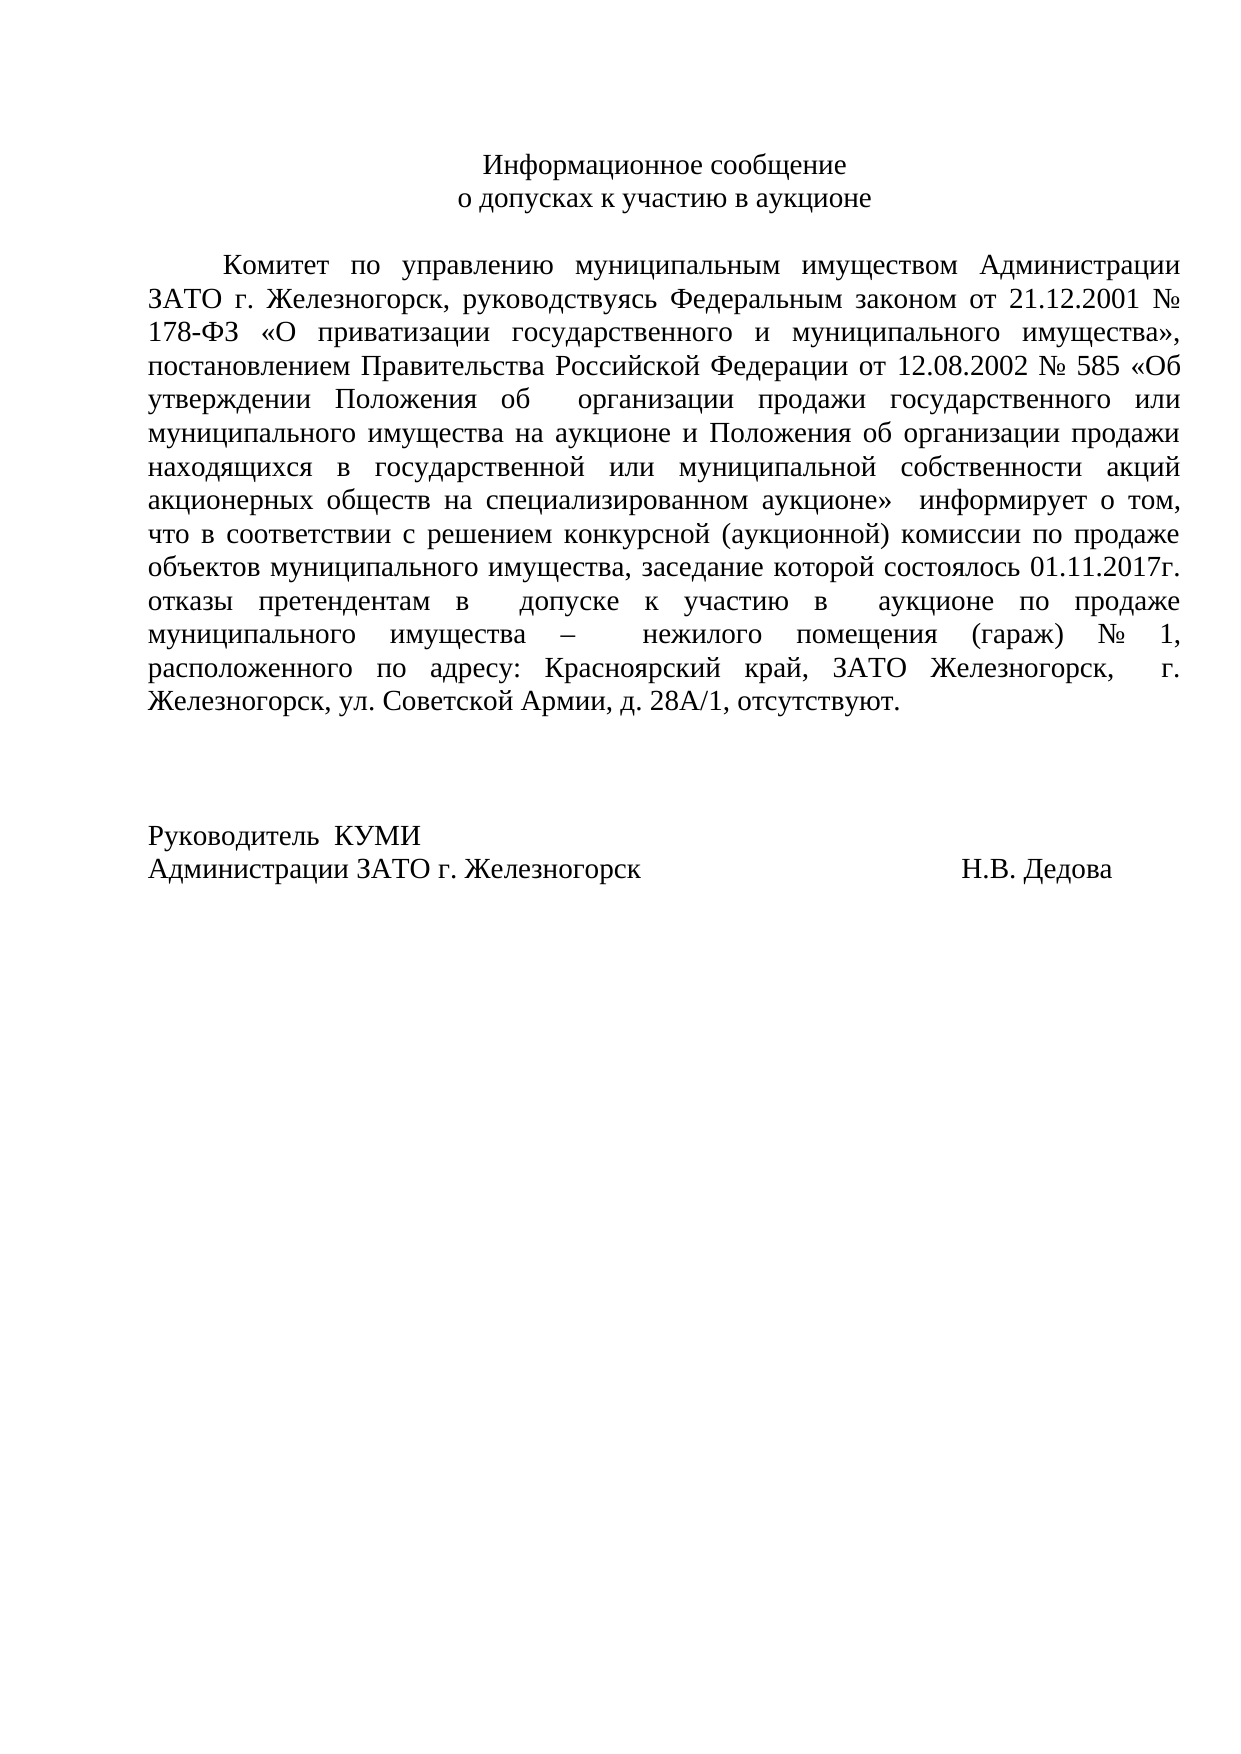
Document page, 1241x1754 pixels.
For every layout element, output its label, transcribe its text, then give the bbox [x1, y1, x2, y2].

title Информационное сообщение [148, 147, 1181, 180]
text Руководитель КУМИ [148, 818, 1181, 851]
text о допусках к участию в аукционе [148, 180, 1181, 214]
text Администрации ЗАТО г. Железногорск Н.В. Дедова [148, 851, 1181, 885]
subtitle Комитет по управлению муниципальным имуществом Администрации ЗАТО г. Железногорск, руководствуясь Федеральным законом от 21.12.2001 № 178-ФЗ «О приватизации государственного и муниципального имущества», постановлением Правительства Российской Федерации от 12.08.2002 № 585 «Об утверждении Положения об организации продажи государственного или муниципального имущества на аукционе и Положения об организации продажи находящихся в государственной или муниципальной собственности акций акционерных обществ на специализированном аукционе» информирует о том, что в соответствии с решением конкурсной (аукционной) комиссии по продаже объектов муниципального имущества, заседание которой состоялось 01.11.2017г. отказы претендентам в допуске к участию в аукционе по продаже муниципального имущества – нежилого помещения (гараж) № 1, расположенного по адресу: Красноярский край, ЗАТО Железногорск, г. Железногорск, ул. Советской Армии, д. 28А/1, отсутствуют. [148, 247, 1181, 717]
